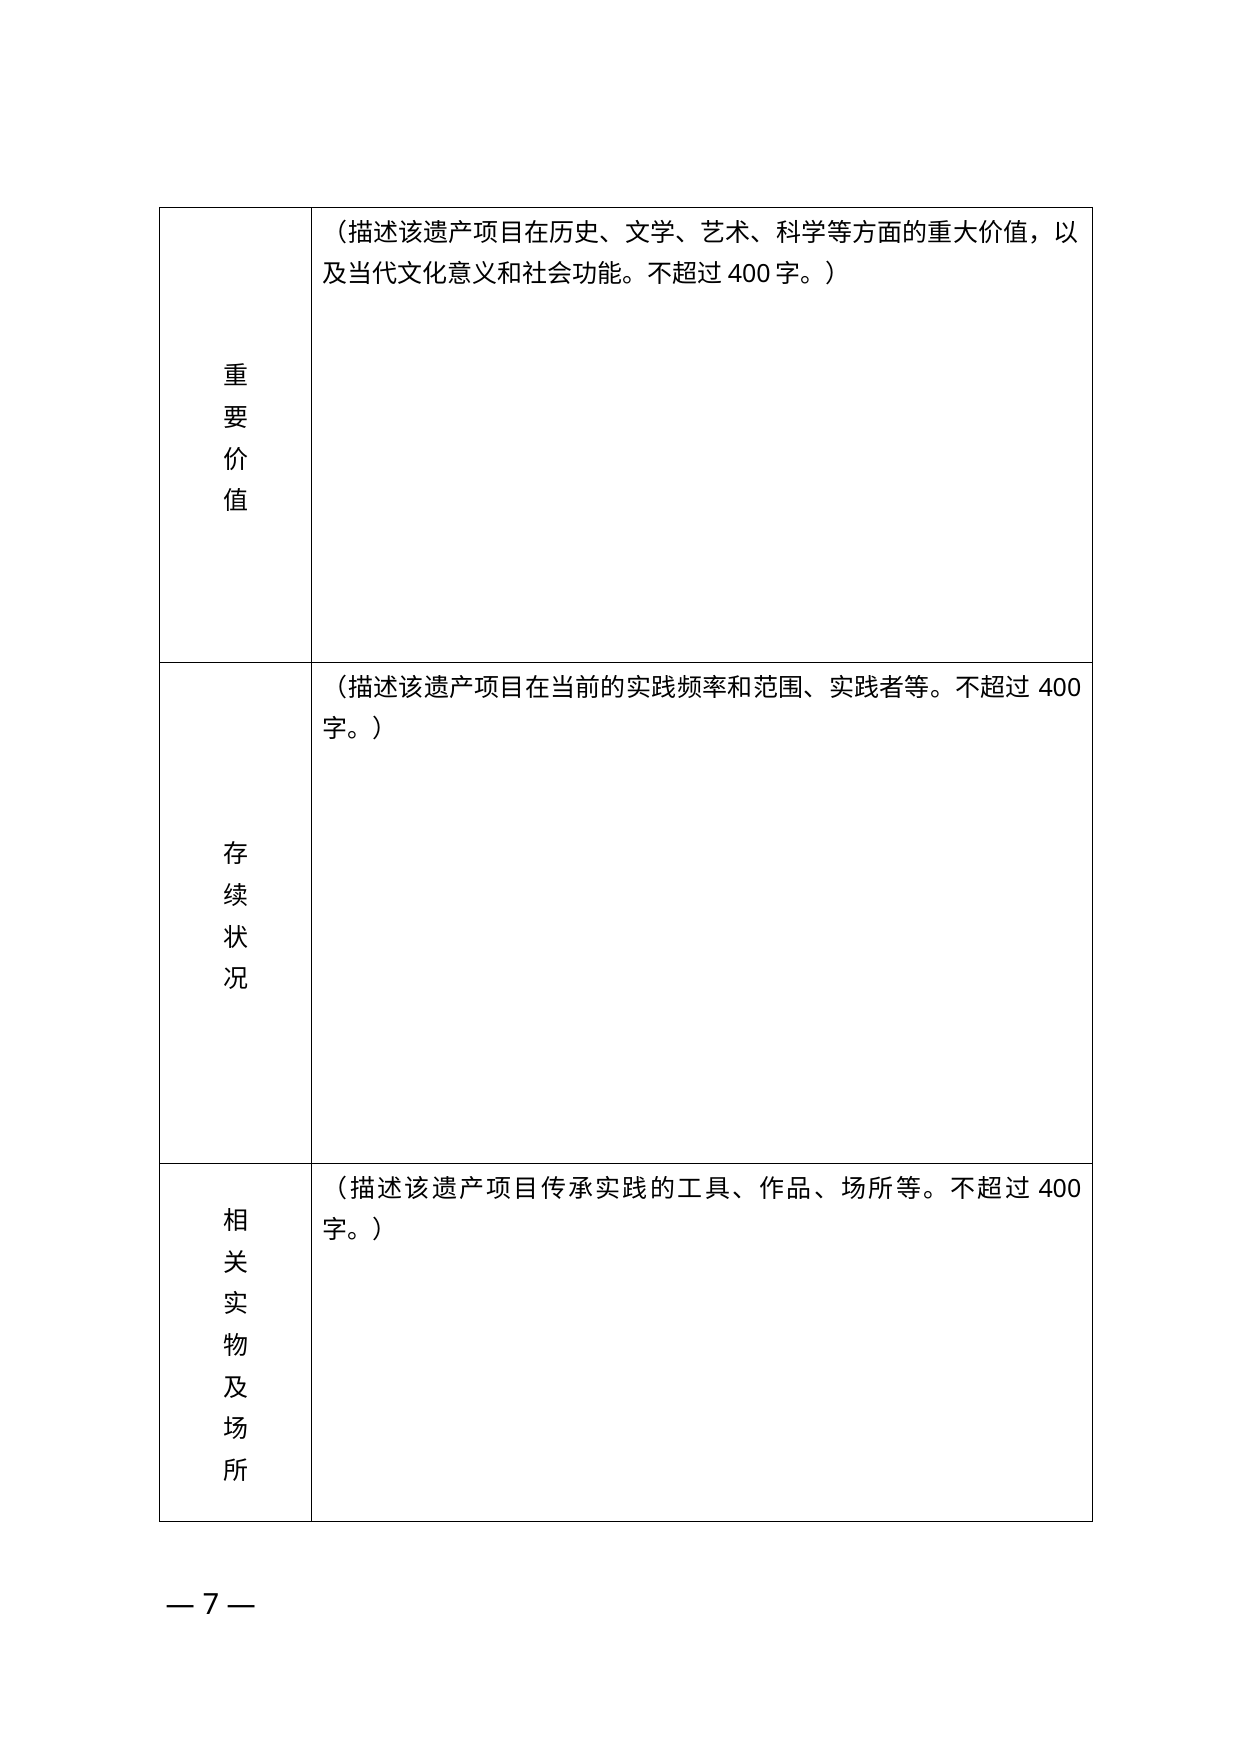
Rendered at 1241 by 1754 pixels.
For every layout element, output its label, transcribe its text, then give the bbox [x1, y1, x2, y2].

table_cell （描述该遗产项目在历史、文学、艺术、科学等方面的重大价值，以及当代文化意义和社会功能。不超过400字。） [312, 208, 1092, 662]
table_cell （描述该遗产项目传承实践的工具、作品、场所等。不超过400字。） [312, 1164, 1092, 1521]
table_cell （描述该遗产项目在当前的实践频率和范围、实践者等。不超过400字。） [312, 663, 1092, 1163]
table_cell 重 要 价 值 [160, 208, 311, 662]
table_cell 相 关 实 物 及 场 所 [160, 1164, 311, 1521]
table_cell 存 续 状 况 [160, 663, 311, 1163]
